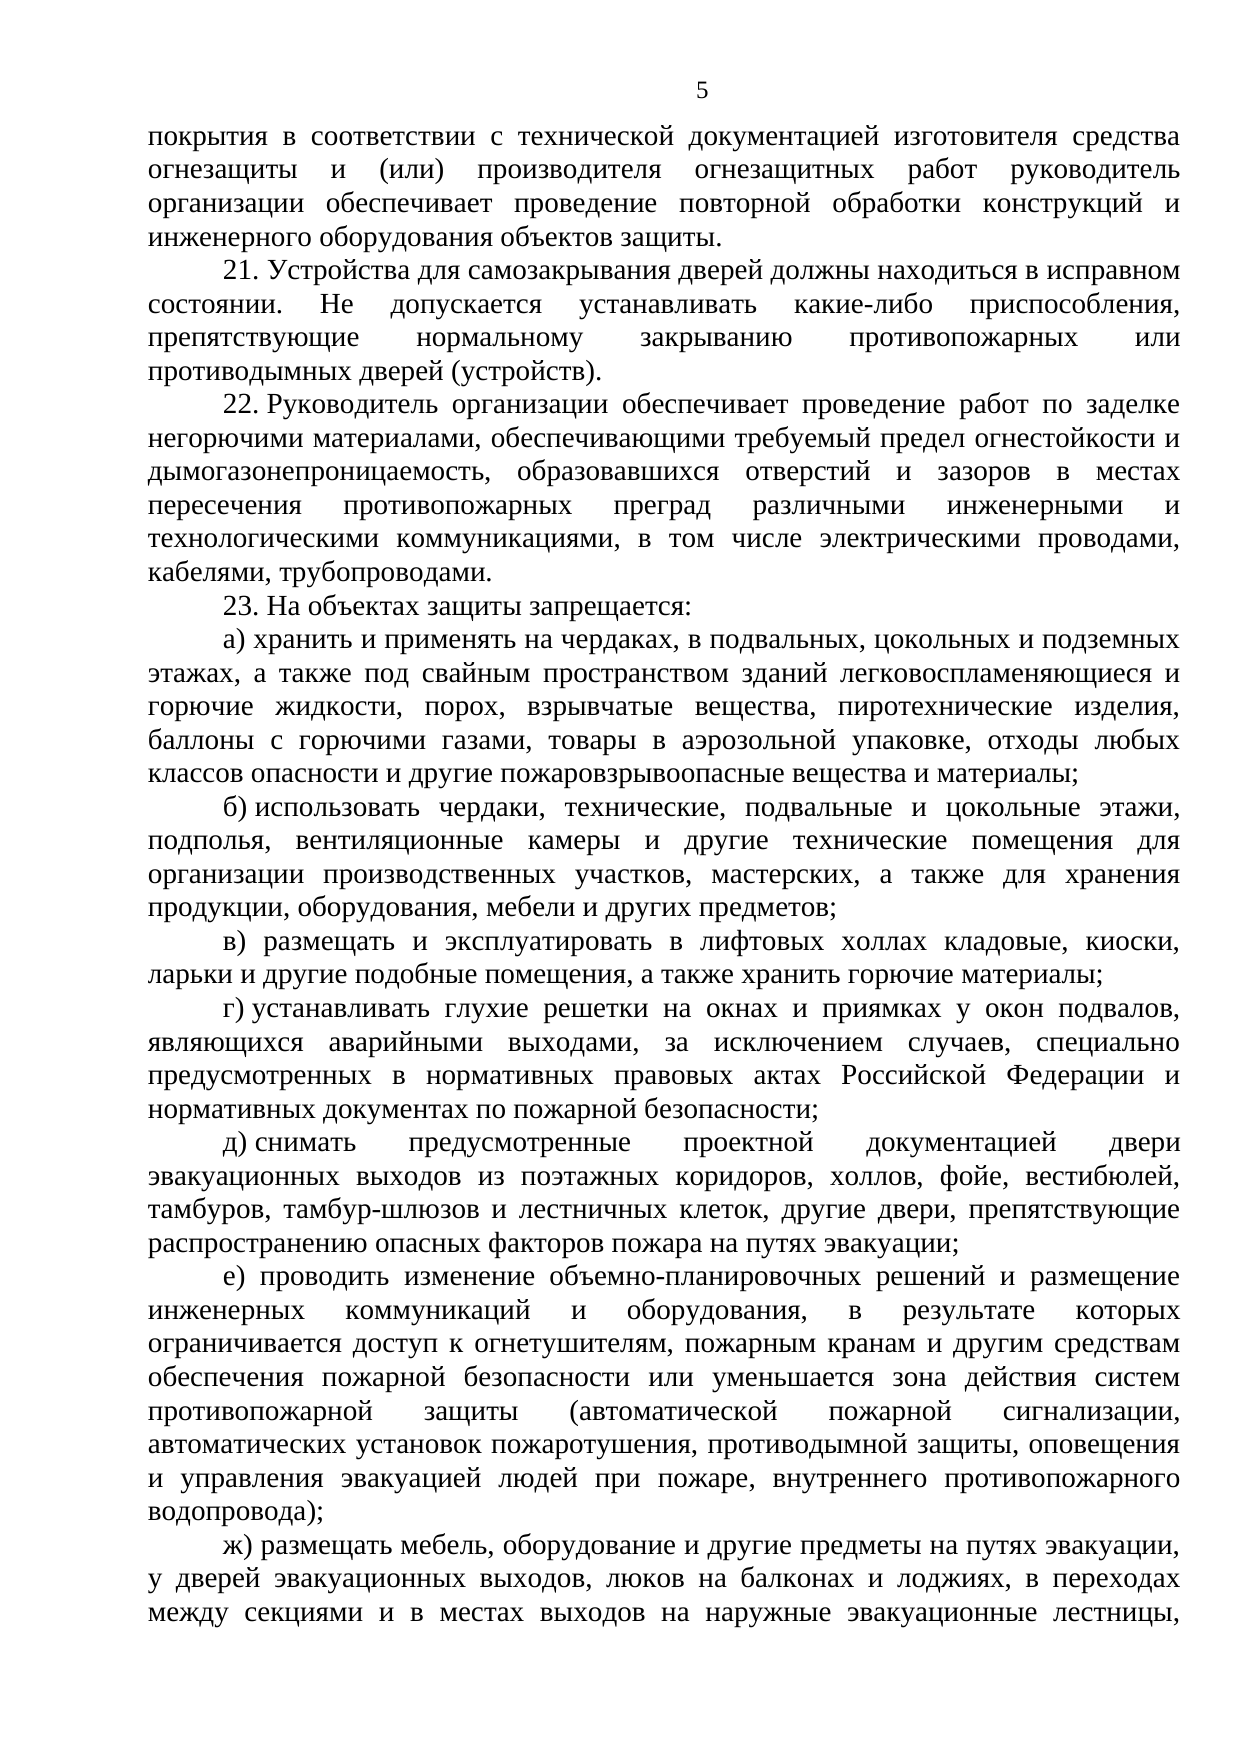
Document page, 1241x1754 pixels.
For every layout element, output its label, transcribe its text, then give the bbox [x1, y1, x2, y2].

text а) хранить и применять на чердаках, в подвальных, цокольных и подземных этажах, а также под свайным пространством зданий легковоспламеняющиеся и горючие жидкости, порох, взрывчатые вещества, пиротехнические изделия, баллоны с горючими газами, товары в аэрозольной упаковке, отходы любых классов опасности и другие пожаровзрывоопасные вещества и материалы; [148, 621, 1181, 789]
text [148, 118, 1181, 252]
text в) размещать и эксплуатировать в лифтовых холлах кладовые, киоски, ларьки и другие подобные помещения, а также хранить горючие материалы; [148, 923, 1181, 990]
text 21. Устройства для самозакрывания дверей должны находиться в исправном состоянии. Не допускается устанавливать какие-либо приспособления, препятствующие нормальному закрыванию противопожарных или противодымных дверей (устройств). [148, 252, 1181, 386]
text г) устанавливать глухие решетки на окнах и приямках у окон подвалов, являющихся аварийными выходами, за исключением случаев, специально предусмотренных в нормативных правовых актах Российской Федерации и нормативных документах по пожарной безопасности; [148, 990, 1181, 1124]
text е) проводить изменение объемно-планировочных решений и размещение инженерных коммуникаций и оборудования, в результате которых ограничивается доступ к огнетушителям, пожарным кранам и другим средствам обеспечения пожарной безопасности или уменьшается зона действия систем противопожарной защиты (автоматической пожарной сигнализации, автоматических установок пожаротушения, противодымной защиты, оповещения и управления эвакуацией людей при пожаре, внутреннего противопожарного водопровода); [148, 1258, 1181, 1527]
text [148, 1527, 1181, 1627]
text д) снимать предусмотренные проектной документацией двери эвакуационных выходов из поэтажных коридоров, холлов, фойе, вестибюлей, тамбуров, тамбур-шлюзов и лестничных клеток, другие двери, препятствующие распространению опасных факторов пожара на путях эвакуации; [148, 1124, 1181, 1258]
text б) использовать чердаки, технические, подвальные и цокольные этажи, подполья, вентиляционные камеры и другие технические помещения для организации производственных участков, мастерских, а также для хранения продукции, оборудования, мебели и других предметов; [148, 789, 1181, 923]
text 23. На объектах защиты запрещается: [148, 588, 1181, 621]
text 22. Руководитель организации обеспечивает проведение работ по заделке негорючими материалами, обеспечивающими требуемый предел огнестойкости и дымогазонепроницаемость, образовавшихся отверстий и зазоров в местах пересечения противопожарных преград различными инженерными и технологическими коммуникациями, в том числе электрическими проводами, кабелями, трубопроводами. [148, 386, 1181, 588]
